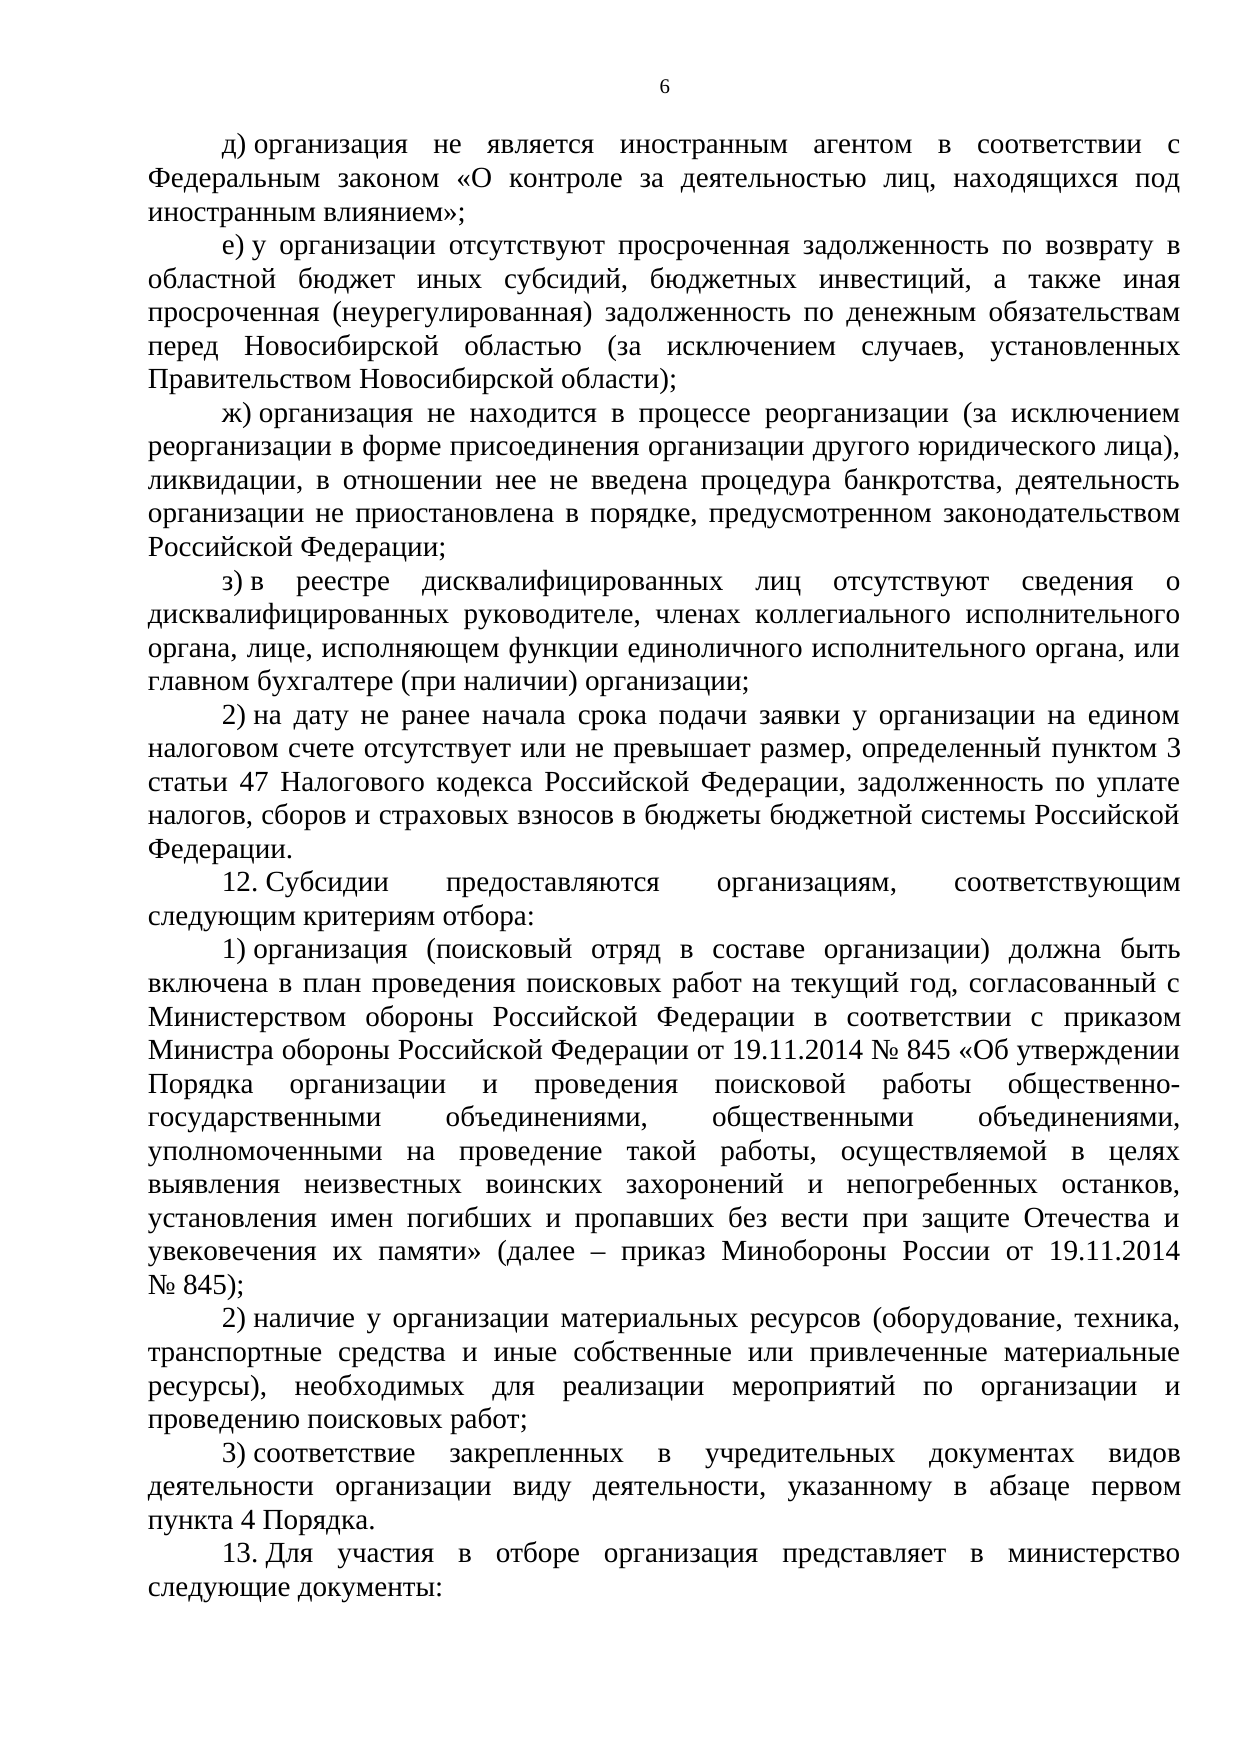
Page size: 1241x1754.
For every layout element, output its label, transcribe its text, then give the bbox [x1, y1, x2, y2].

text 12. Субсидии предоставляются организациям, соответствующим следующим критериям отбора: [148, 864, 1181, 932]
text д) организация не является иностранным агентом в соответствии с Федеральным законом «О контроле за деятельностью лиц, находящихся под иностранным влиянием»; [148, 127, 1181, 227]
text е) у организации отсутствуют просроченная задолженность по возврату в областной бюджет иных субсидий, бюджетных инвестиций, а также иная просроченная (неурегулированная) задолженность по денежным обязательствам перед Новосибирской областью (за исключением случаев, установленных Правительством Новосибирской области); [148, 227, 1181, 395]
text з) в реестре дисквалифицированных лиц отсутствуют сведения о дисквалифицированных руководителе, членах коллегиального исполнительного органа, лице, исполняющем функции единоличного исполнительного органа, или главном бухгалтере (при наличии) организации; [148, 563, 1181, 697]
text ж) организация не находится в процессе реорганизации (за исключением реорганизации в форме присоединения организации другого юридического лица), ликвидации, в отношении нее не введена процедура банкротства, деятельность организации не приостановлена в порядке, предусмотренном законодательством Российской Федерации; [148, 395, 1181, 563]
text 13. Для участия в отборе организация представляет в министерство следующие документы: [148, 1535, 1181, 1602]
text 1) организация (поисковый отряд в составе организации) должна быть включена в план проведения поисковых работ на текущий год, согласованный с Министерством обороны Российской Федерации в соответствии с приказом Министра обороны Российской Федерации от 19.11.2014 № 845 «Об утверждении Порядка организации и проведения поисковой работы общественно-государственными объединениями, общественными объединениями, уполномоченными на проведение такой работы, осуществляемой в целях выявления неизвестных воинских захоронений и непогребенных останков, установления имен погибших и пропавших без вести при защите Отечества и увековечения их памяти» (далее – приказ Минобороны России от 19.11.2014 № 845); [148, 932, 1181, 1301]
text 3) соответствие закрепленных в учредительных документах видов деятельности организации виду деятельности, указанному в абзаце первом пункта 4 Порядка. [148, 1435, 1181, 1535]
text 2) наличие у организации материальных ресурсов (оборудование, техника, транспортные средства и иные собственные или привлеченные материальные ресурсы), необходимых для реализации мероприятий по организации и проведению поисковых работ; [148, 1301, 1181, 1435]
text 2) на дату не ранее начала срока подачи заявки у организации на едином налоговом счете отсутствует или не превышает размер, определенный пунктом 3 статьи 47 Налогового кодекса Российской Федерации, задолженность по уплате налогов, сборов и страховых взносов в бюджеты бюджетной системы Российской Федерации. [148, 697, 1181, 864]
